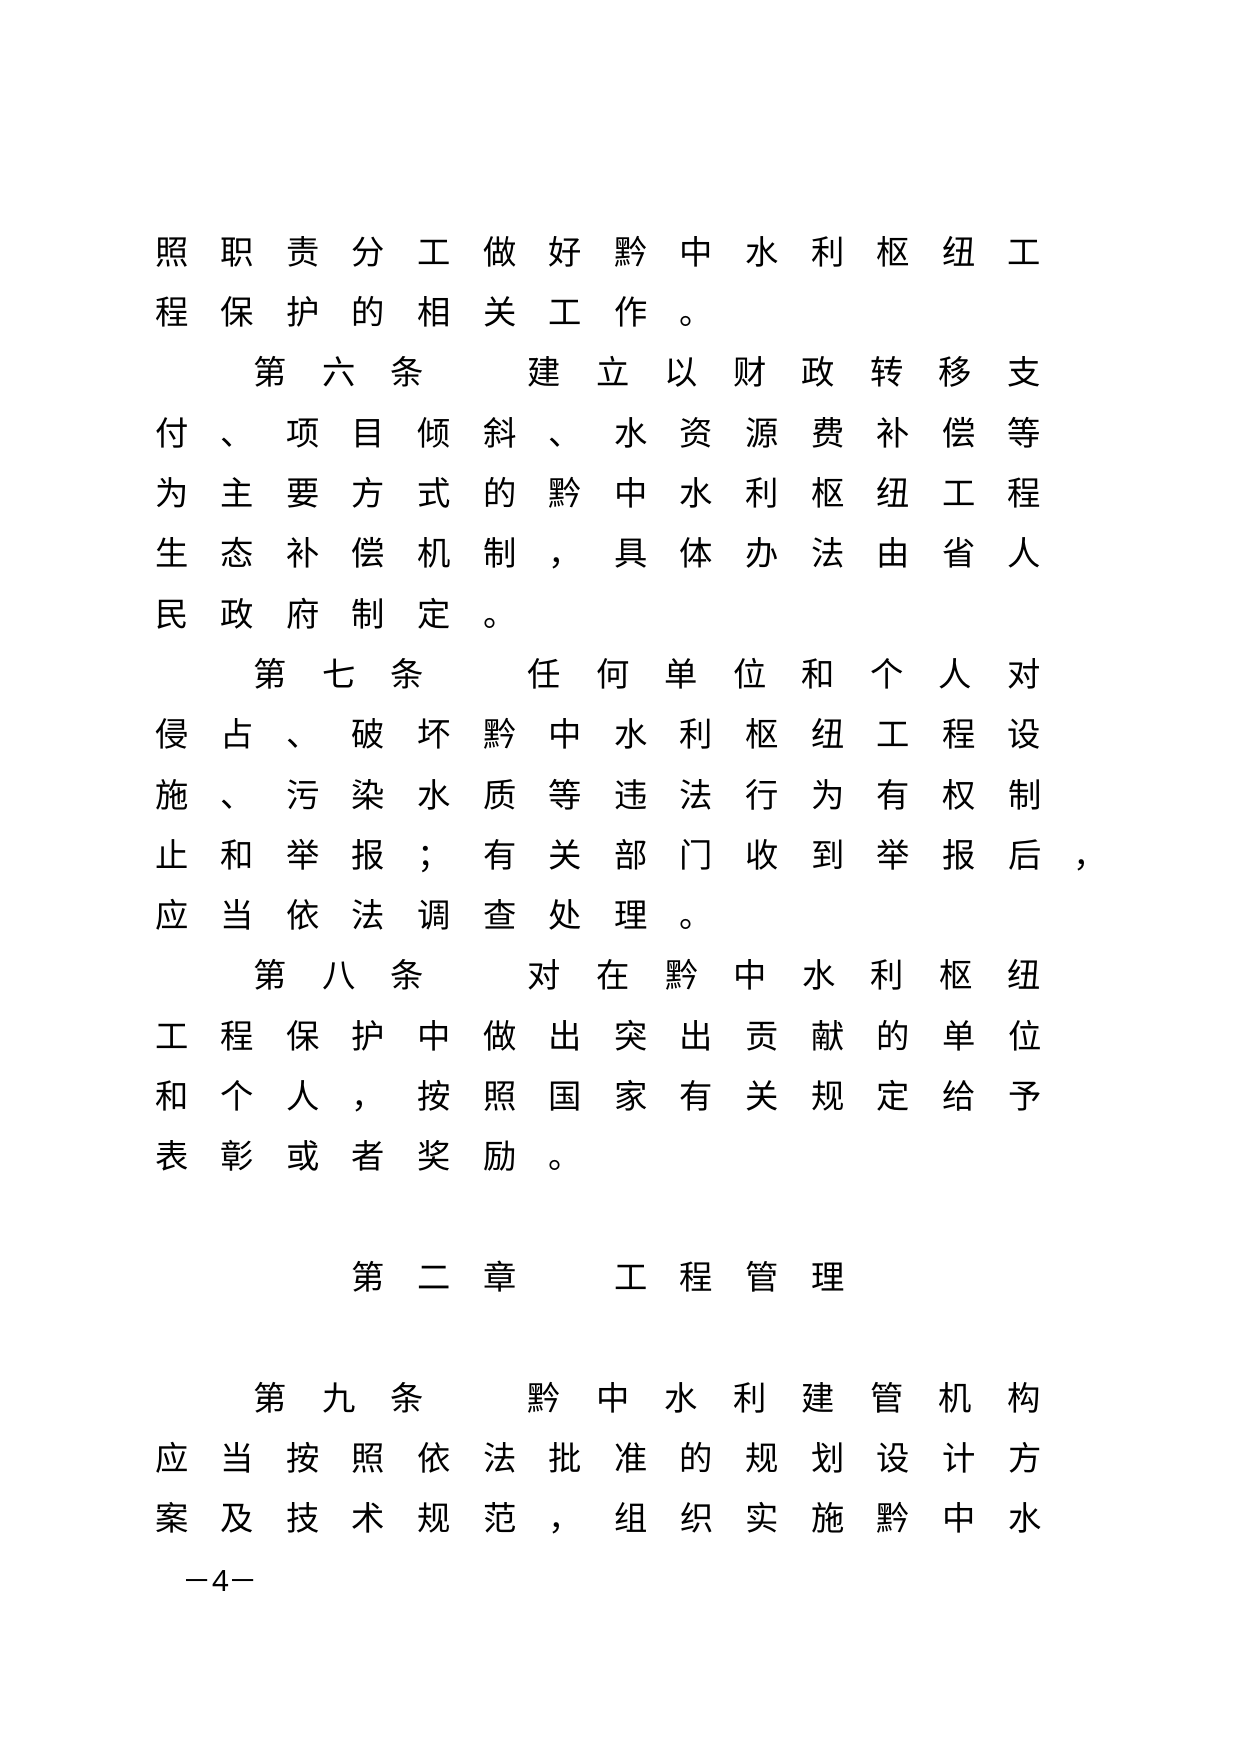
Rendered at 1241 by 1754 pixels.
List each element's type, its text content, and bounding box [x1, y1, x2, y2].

text 第六条 建立以财政转移支付、项目倾斜、水资源费补偿等为主要方式的黔中水利枢纽工程生态补偿机制，具体办法由省人民政府制定。 [155, 340, 1073, 642]
text 第二章 工程管理 [155, 1245, 1073, 1305]
text 第九条 黔中水利建管机构应当按照依法批准的规划设计方案及技术规范，组织实施黔中水利枢纽工程的建设和运行管理。需要新建、改建、扩建工程的，应当依法办理相关手续。 [155, 1365, 1073, 1546]
text 第七条 任何单位和个人对侵占、破坏黔中水利枢纽工程设施、污染水质等违法行为有权制止和举报；有关部门收到举报后，应当依法调查处理。 [155, 642, 1073, 943]
text 第八条 对在黔中水利枢纽工程保护中做出突出贡献的单位和个人，按照国家有关规定给予表彰或者奖励。 [155, 943, 1073, 1184]
text 黔中水利枢纽工程涉及的县级以上人民政府其他有关部门按照职责分工做好黔中水利枢纽工程保护的相关工作。 [155, 219, 1073, 340]
